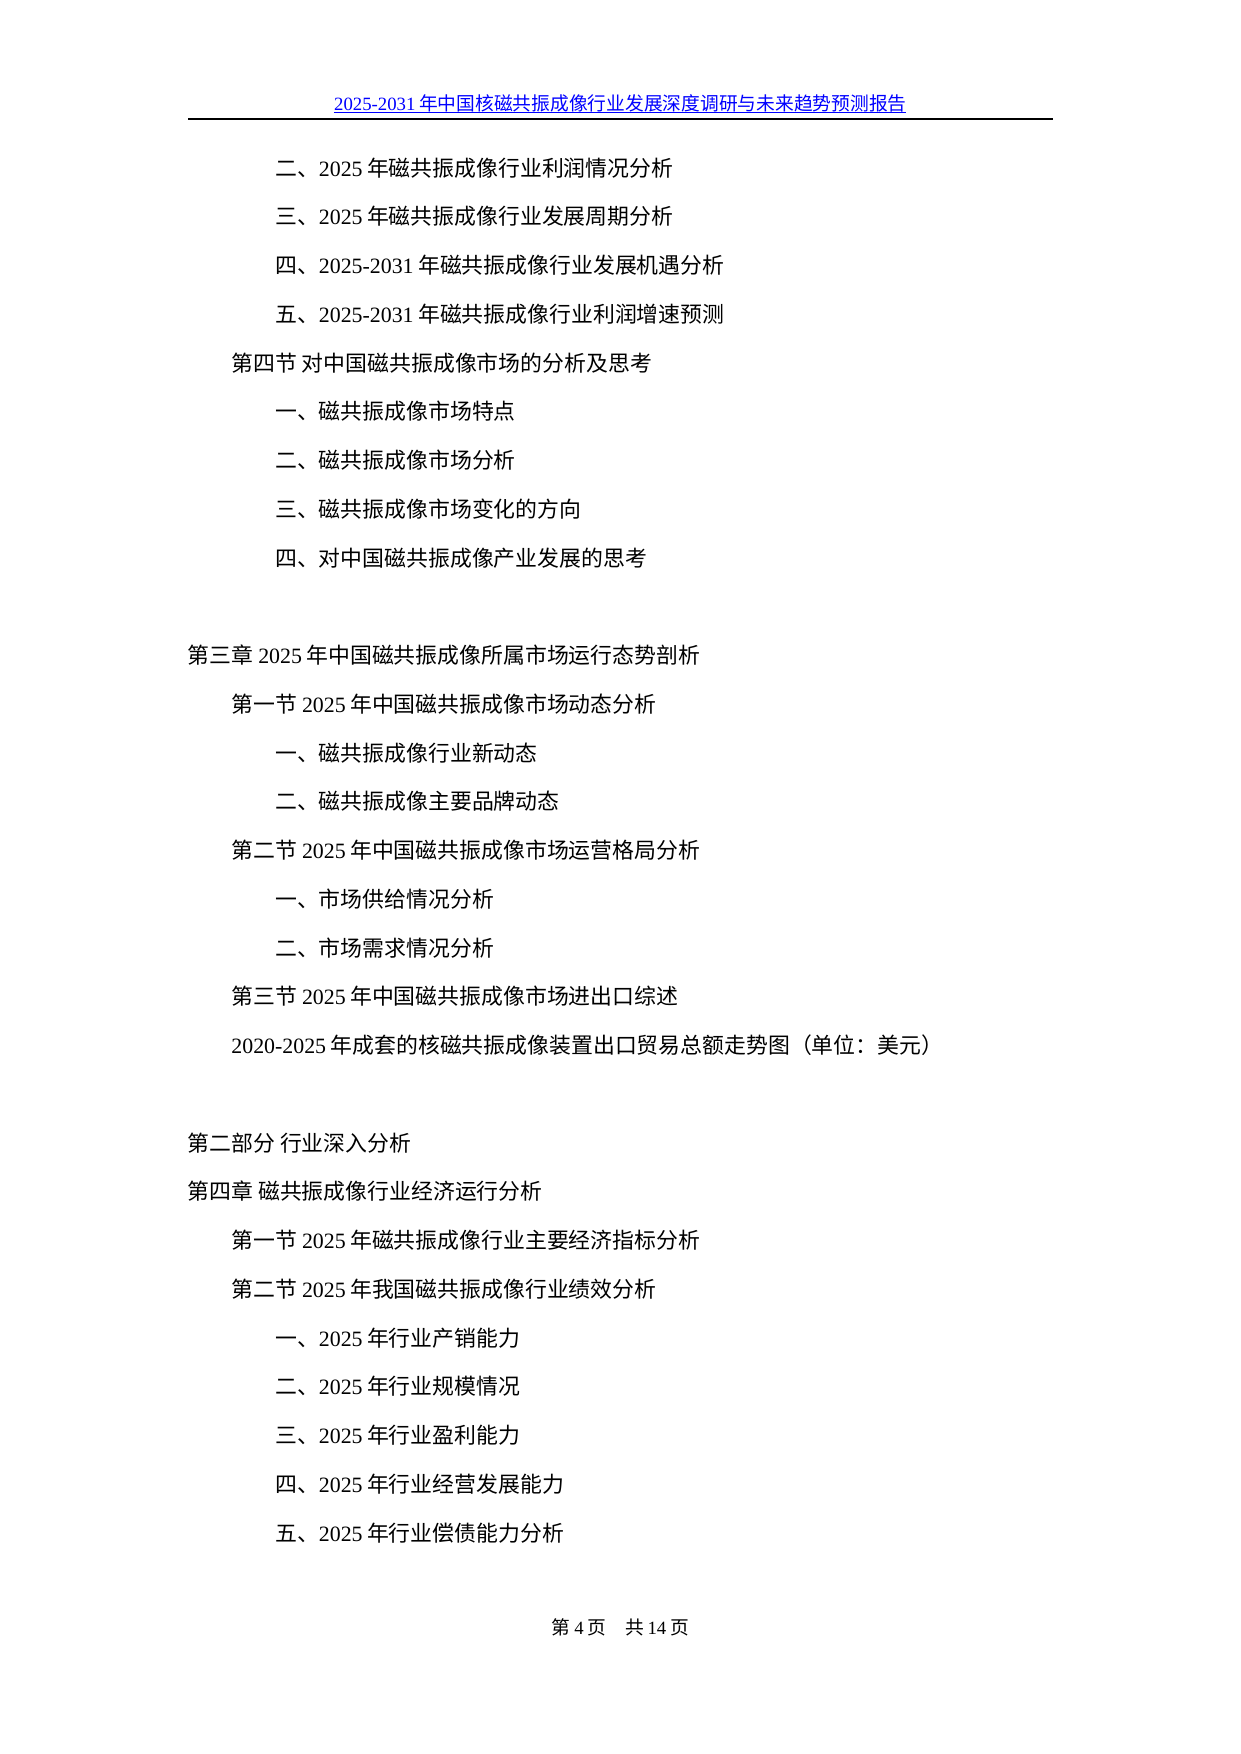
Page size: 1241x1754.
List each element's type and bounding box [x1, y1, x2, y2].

text [187, 150, 1053, 1548]
